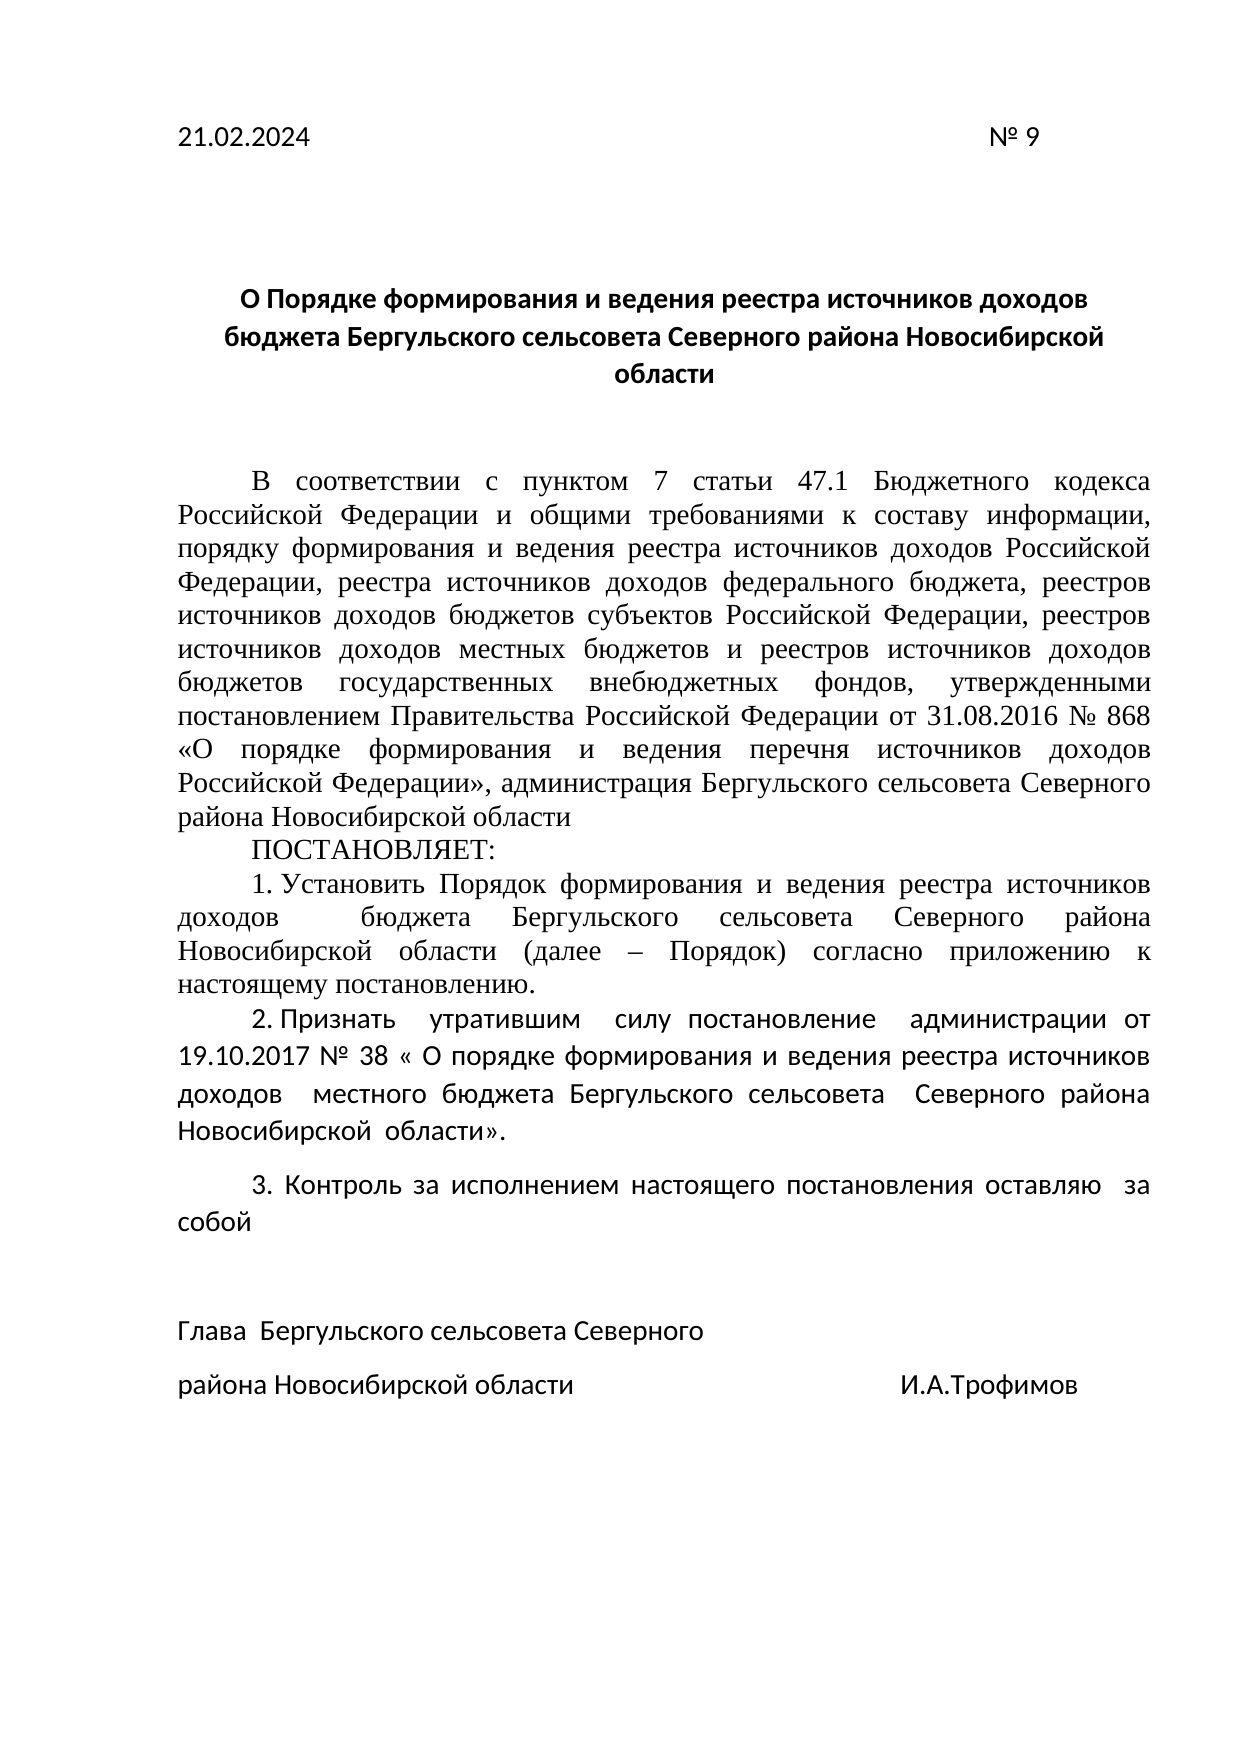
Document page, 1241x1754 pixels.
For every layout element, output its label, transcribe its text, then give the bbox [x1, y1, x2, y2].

text 3. Контроль за исполнением настоящего постановления оставляю за собой [177, 1166, 1152, 1239]
text В соответствии с пунктом 7 статьи 47.1 Бюджетного кодекса Российской Федерации и общими требованиями к составу информации, порядку формирования и ведения реестра источников доходов Российской Федерации, реестра источников доходов федерального бюджета, реестров источников доходов бюджетов субъектов Российской Федерации, реестров источников доходов местных бюджетов и реестров источников доходов бюджетов государственных внебюджетных фондов, утвержденными постановлением Правительства Российской Федерации от 31.08.2016 № 868 «О порядке формирования и ведения перечня источников доходов Российской Федерации», администрация Бергульского сельсовета Северного района Новосибирской области [177, 463, 1152, 832]
text 1. Установить Порядок формирования и ведения реестра источников доходов бюджета Бергульского сельсовета Северного района Новосибирской области (далее – Порядок) согласно приложению к настоящему постановлению. [177, 866, 1152, 1000]
text 21.02.2024 № 9 [177, 118, 1152, 154]
text района Новосибирской области И.А.Трофимов [177, 1366, 1152, 1401]
text О Порядке формирования и ведения реестра источников доходов бюджета Бергульского сельсовета Северного района Новосибирской области [177, 280, 1152, 391]
text ПОСТАНОВЛЯЕТ: [177, 832, 1152, 866]
text 2. Признать утратившим силу постановление администрации от 19.10.2017 № 38 « О порядке формирования и ведения реестра источников доходов местного бюджета Бергульского сельсовета Северного района Новосибирской области». [177, 1000, 1152, 1148]
text Глава Бергульского сельсовета Северного [177, 1312, 1152, 1347]
